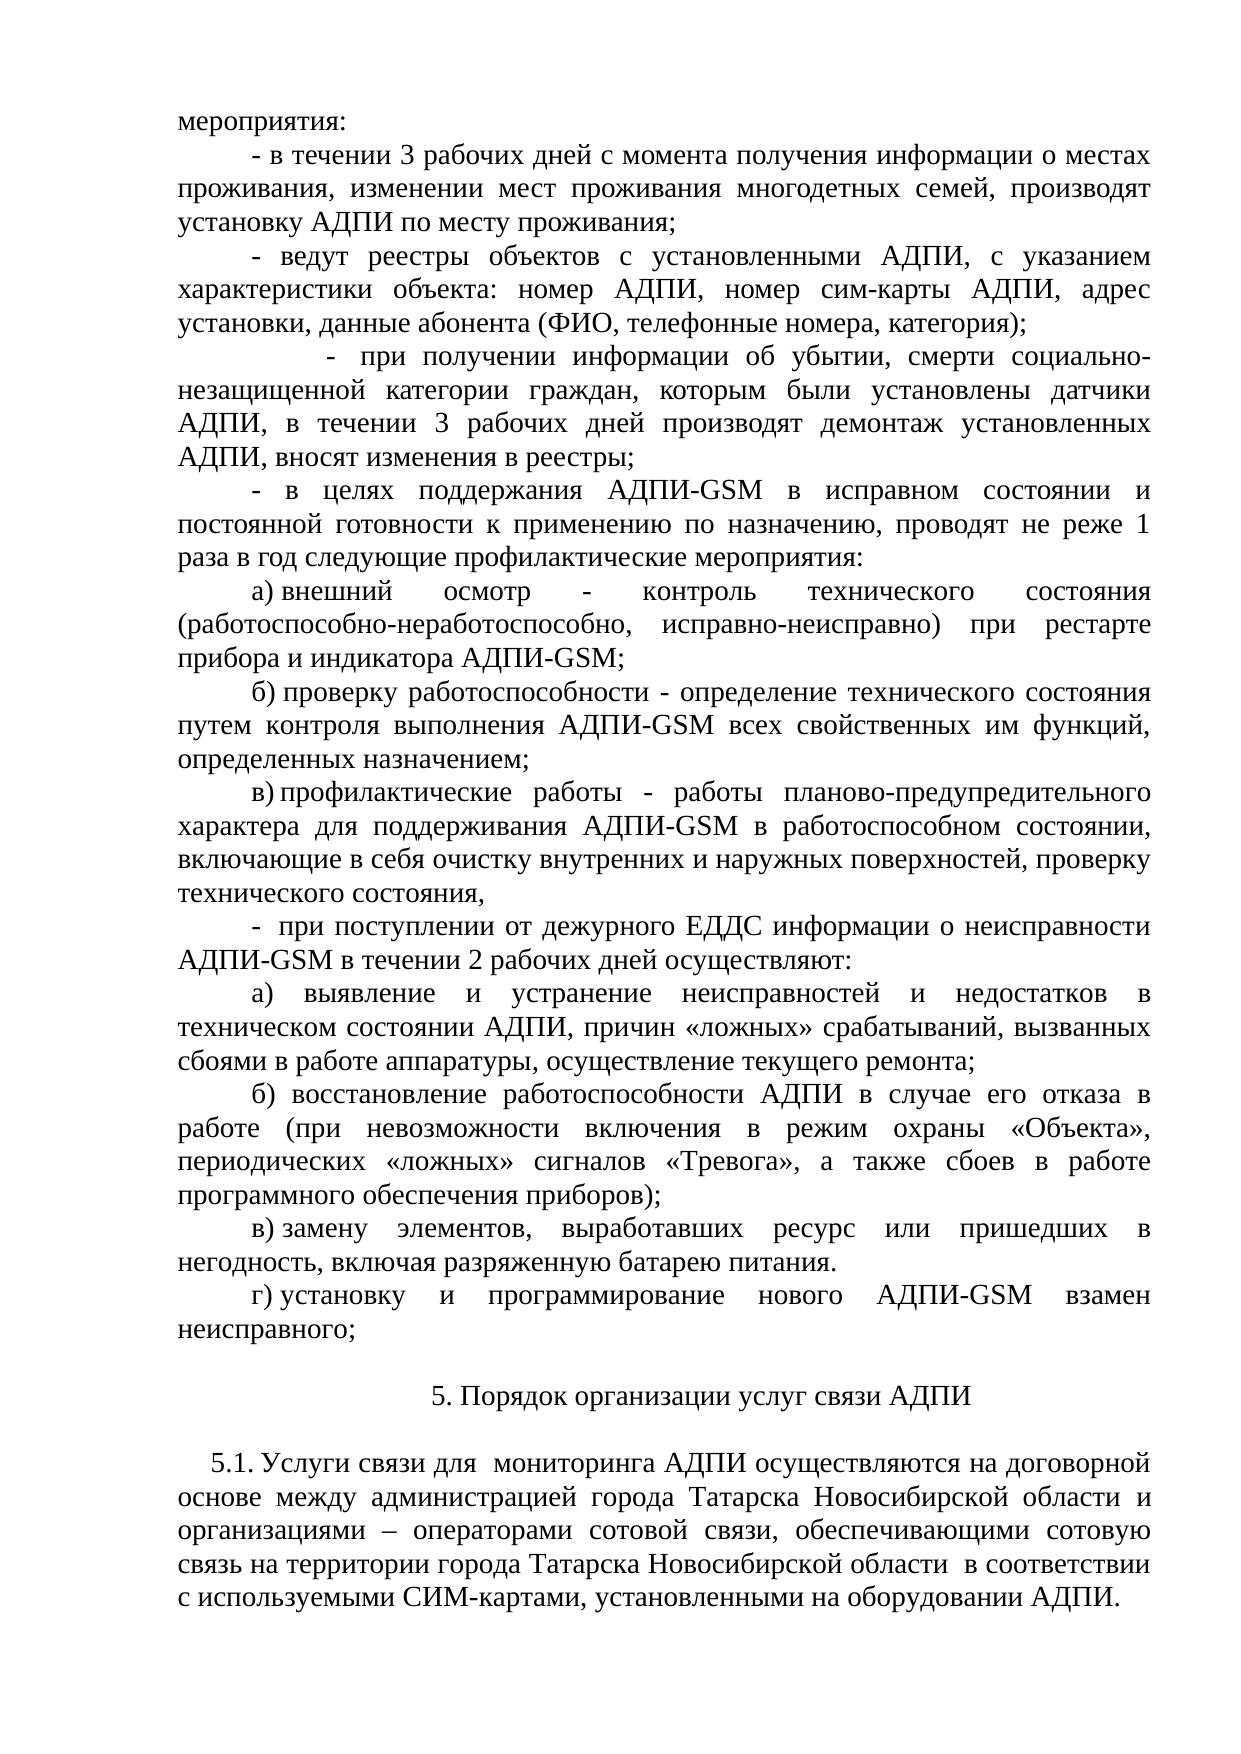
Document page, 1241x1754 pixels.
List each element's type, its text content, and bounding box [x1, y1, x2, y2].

text а) внешний осмотр - контроль технического состояния (работоспособно-неработоспособно, исправно-неисправно) при рестарте прибора и индикатора АДПИ-GSM; [177, 573, 1152, 674]
text б) восстановление работоспособности АДПИ в случае его отказа в работе (при невозможности включения в режим охраны «Объекта», периодических «ложных» сигналов «Тревога», а также сбоев в работе программного обеспечения приборов); [177, 1076, 1152, 1210]
text - в целях поддержания АДПИ-GSM в исправном состоянии и постоянной готовности к применению по назначению, проводят не реже 1 раза в год следующие профилактические мероприятия: [177, 472, 1152, 573]
text а) выявление и устранение неисправностей и недостатков в техническом состоянии АДПИ, причин «ложных» срабатываний, вызванных сбоями в работе аппаратуры, осуществление текущего ремонта; [177, 976, 1152, 1076]
text б) проверку работоспособности - определение технического состояния путем контроля выполнения АДПИ-GSM всех свойственных им функций, определенных назначением; [177, 674, 1152, 774]
title 5.1. Услуги связи для мониторинга АДПИ осуществляются на договорной основе между администрацией города Татарска Новосибирской области и организациями – операторами сотовой связи, обеспечивающими сотовую связь на территории города Татарска Новосибирской области в соответствии с используемыми СИМ-картами, установленными на оборудовании АДПИ. [177, 1445, 1152, 1613]
text в) профилактические работы - работы планово-предупредительного характера для поддерживания АДПИ-GSM в работоспособном состоянии, включающие в себя очистку внутренних и наружных поверхностей, проверку технического состояния, [177, 774, 1152, 908]
text - при поступлении от дежурного ЕДДС информации о неисправности АДПИ-GSM в течении 2 рабочих дней осуществляют: [177, 908, 1152, 976]
title 5. Порядок организации услуг связи АДПИ [177, 1378, 1152, 1412]
text - в течении 3 рабочих дней с момента получения информации о местах проживания, изменении мест проживания многодетных семей, производят установку АДПИ по месту проживания; [177, 137, 1152, 238]
text в) замену элементов, выработавших ресурс или пришедших в негодность, включая разряженную батарею питания. [177, 1210, 1152, 1277]
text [177, 103, 1152, 137]
text - ведут реестры объектов с установленными АДПИ, с указанием характеристики объекта: номер АДПИ, номер сим-карты АДПИ, адрес установки, данные абонента (ФИО, телефонные номера, категория); [177, 238, 1152, 338]
text - при получении информации об убытии, смерти социально-незащищенной категории граждан, которым были установлены датчики АДПИ, в течении 3 рабочих дней производят демонтаж установленных АДПИ, вносят изменения в реестры; [177, 338, 1152, 472]
text г) установку и программирование нового АДПИ-GSM взамен неисправного; [177, 1277, 1152, 1344]
